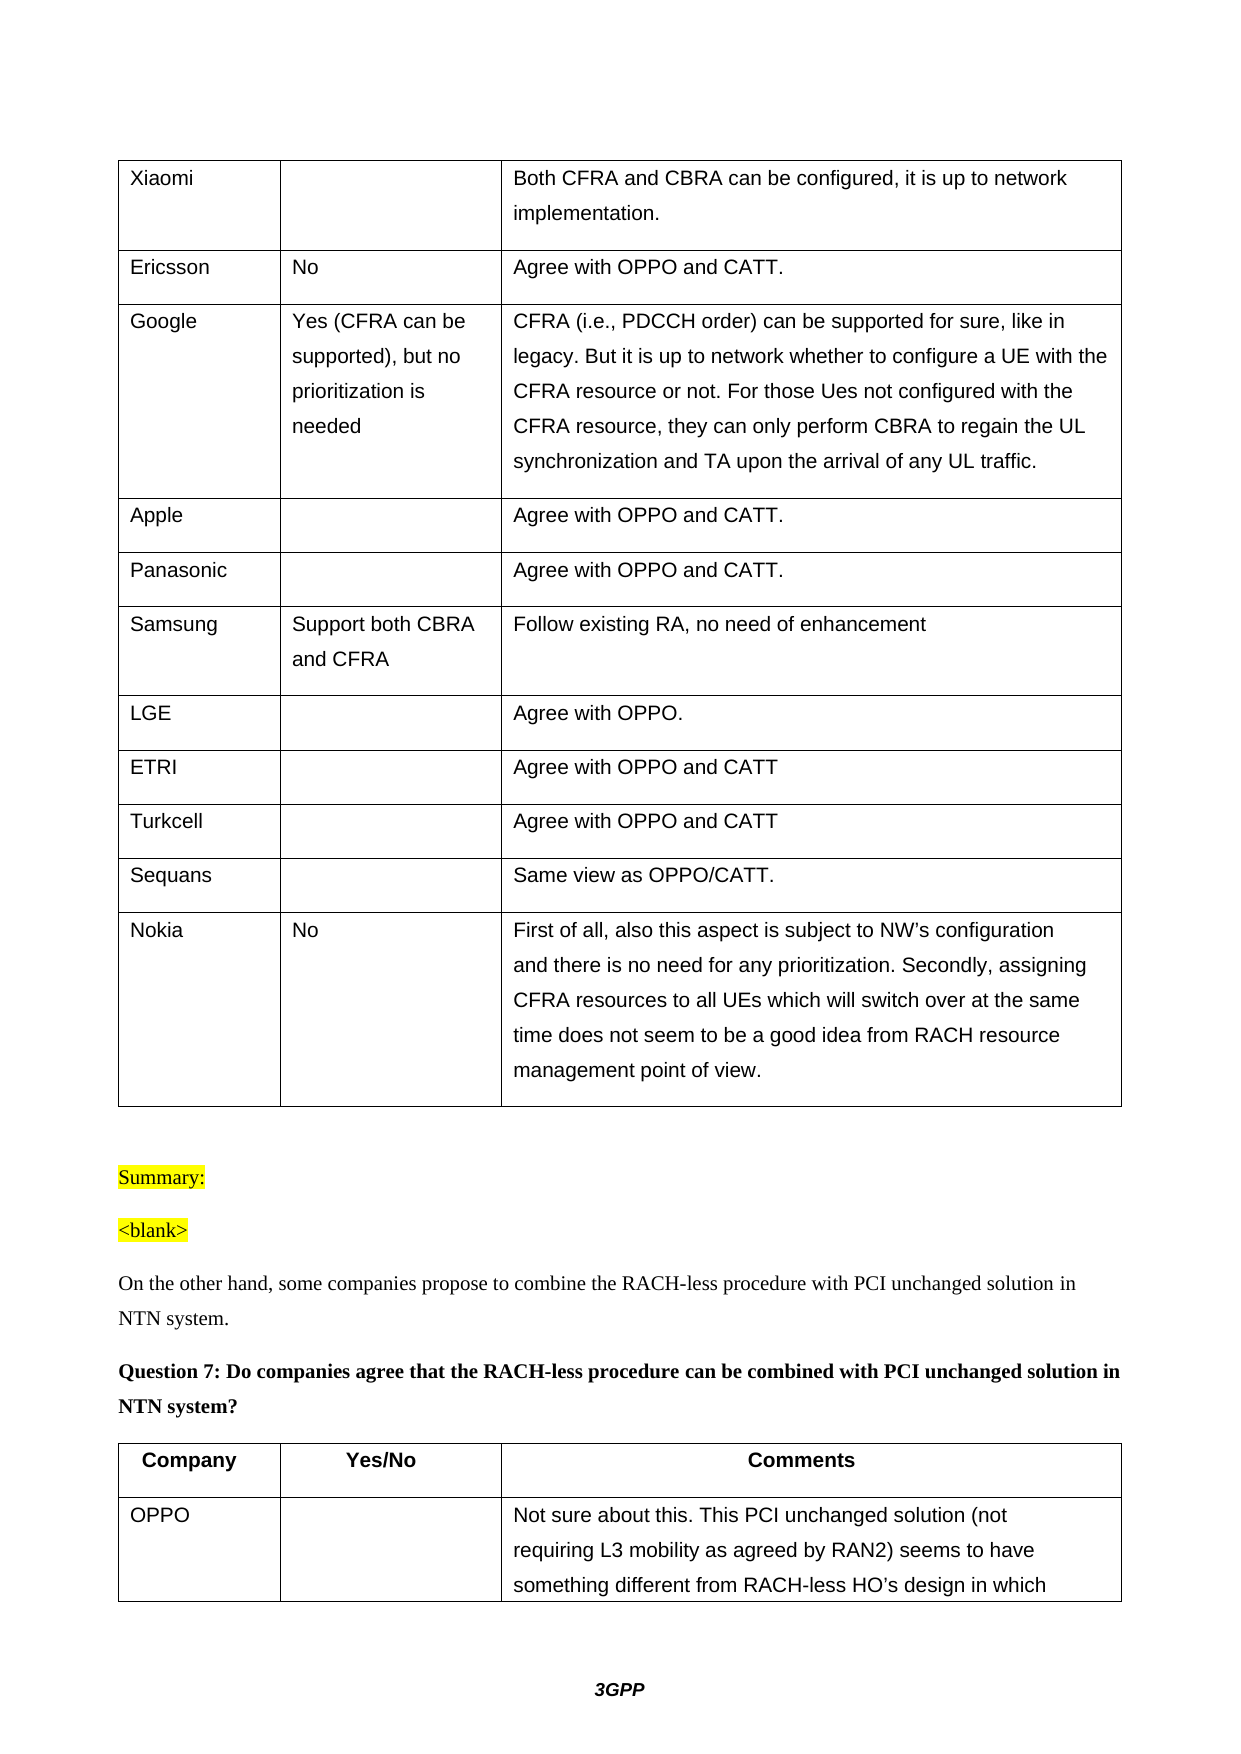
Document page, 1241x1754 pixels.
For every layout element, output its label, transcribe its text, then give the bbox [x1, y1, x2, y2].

table_cell [281, 499, 501, 552]
table_cell Support both CBRA and CFRA [281, 607, 501, 695]
table_cell CFRA (i.e., PDCCH order) can be supported for sure, like in legacy. But it is up to network whether to configure a UE with the CFRA resource or not. For those Ues not configured with the CFRA resource, they can only perform CBRA to regain the UL synchronization and TA upon the arrival of any UL traffic. [502, 305, 1121, 498]
table_cell [281, 1498, 501, 1601]
table_cell [281, 553, 501, 606]
table_cell [281, 161, 501, 249]
table_cell [281, 696, 501, 749]
table_cell No [281, 251, 501, 304]
table_cell Agree with OPPO and CATT. [502, 251, 1121, 304]
table_cell [281, 751, 501, 804]
table_cell Same view as OPPO/CATT. [502, 859, 1121, 912]
text On the other hand, some companies propose to combine the RACH-less procedure with PCI unchanged solution in NTN system. [118, 1267, 1122, 1334]
table_cell Agree with OPPO and CATT. [502, 553, 1121, 606]
table_cell Agree with OPPO. [502, 696, 1121, 749]
table_cell No [281, 913, 501, 1106]
table_cell Turkcell [119, 805, 280, 858]
text <blank> [118, 1213, 1122, 1246]
table_header Company [119, 1444, 280, 1497]
table_cell Panasonic [119, 553, 280, 606]
table_cell Samsung [119, 607, 280, 695]
table_cell Yes (CFRA can be supported), but no prioritization is needed [281, 305, 501, 498]
table_cell [281, 805, 501, 858]
table_cell [281, 859, 501, 912]
table_cell Ericsson [119, 251, 280, 304]
table_cell Both CFRA and CBRA can be configured, it is up to network implementation. [502, 161, 1121, 249]
table_cell First of all, also this aspect is subject to NW’s configuration and there is no need for any prioritization. Secondly, assigning CFRA resources to all UEs which will switch over at the same time does not seem to be a good idea from RACH resource management point of view. [502, 913, 1121, 1106]
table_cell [502, 1498, 1121, 1601]
table_header Comments [502, 1444, 1121, 1497]
table_cell Agree with OPPO and CATT [502, 805, 1121, 858]
table_cell OPPO [119, 1498, 280, 1601]
table_cell Agree with OPPO and CATT. [502, 499, 1121, 552]
table_cell Apple [119, 499, 280, 552]
table_cell Sequans [119, 859, 280, 912]
table_cell ETRI [119, 751, 280, 804]
table_cell Follow existing RA, no need of enhancement [502, 607, 1121, 695]
table_cell LGE [119, 696, 280, 749]
table_cell Nokia [119, 913, 280, 1106]
text Question 7: Do companies agree that the RACH-less procedure can be combined with PCI unchanged solution in NTN system? [118, 1355, 1122, 1422]
table_cell Xiaomi [119, 161, 280, 249]
table_cell Agree with OPPO and CATT [502, 751, 1121, 804]
table_header Yes/No [281, 1444, 501, 1497]
table_cell Google [119, 305, 280, 498]
text Summary: [118, 1160, 1122, 1193]
